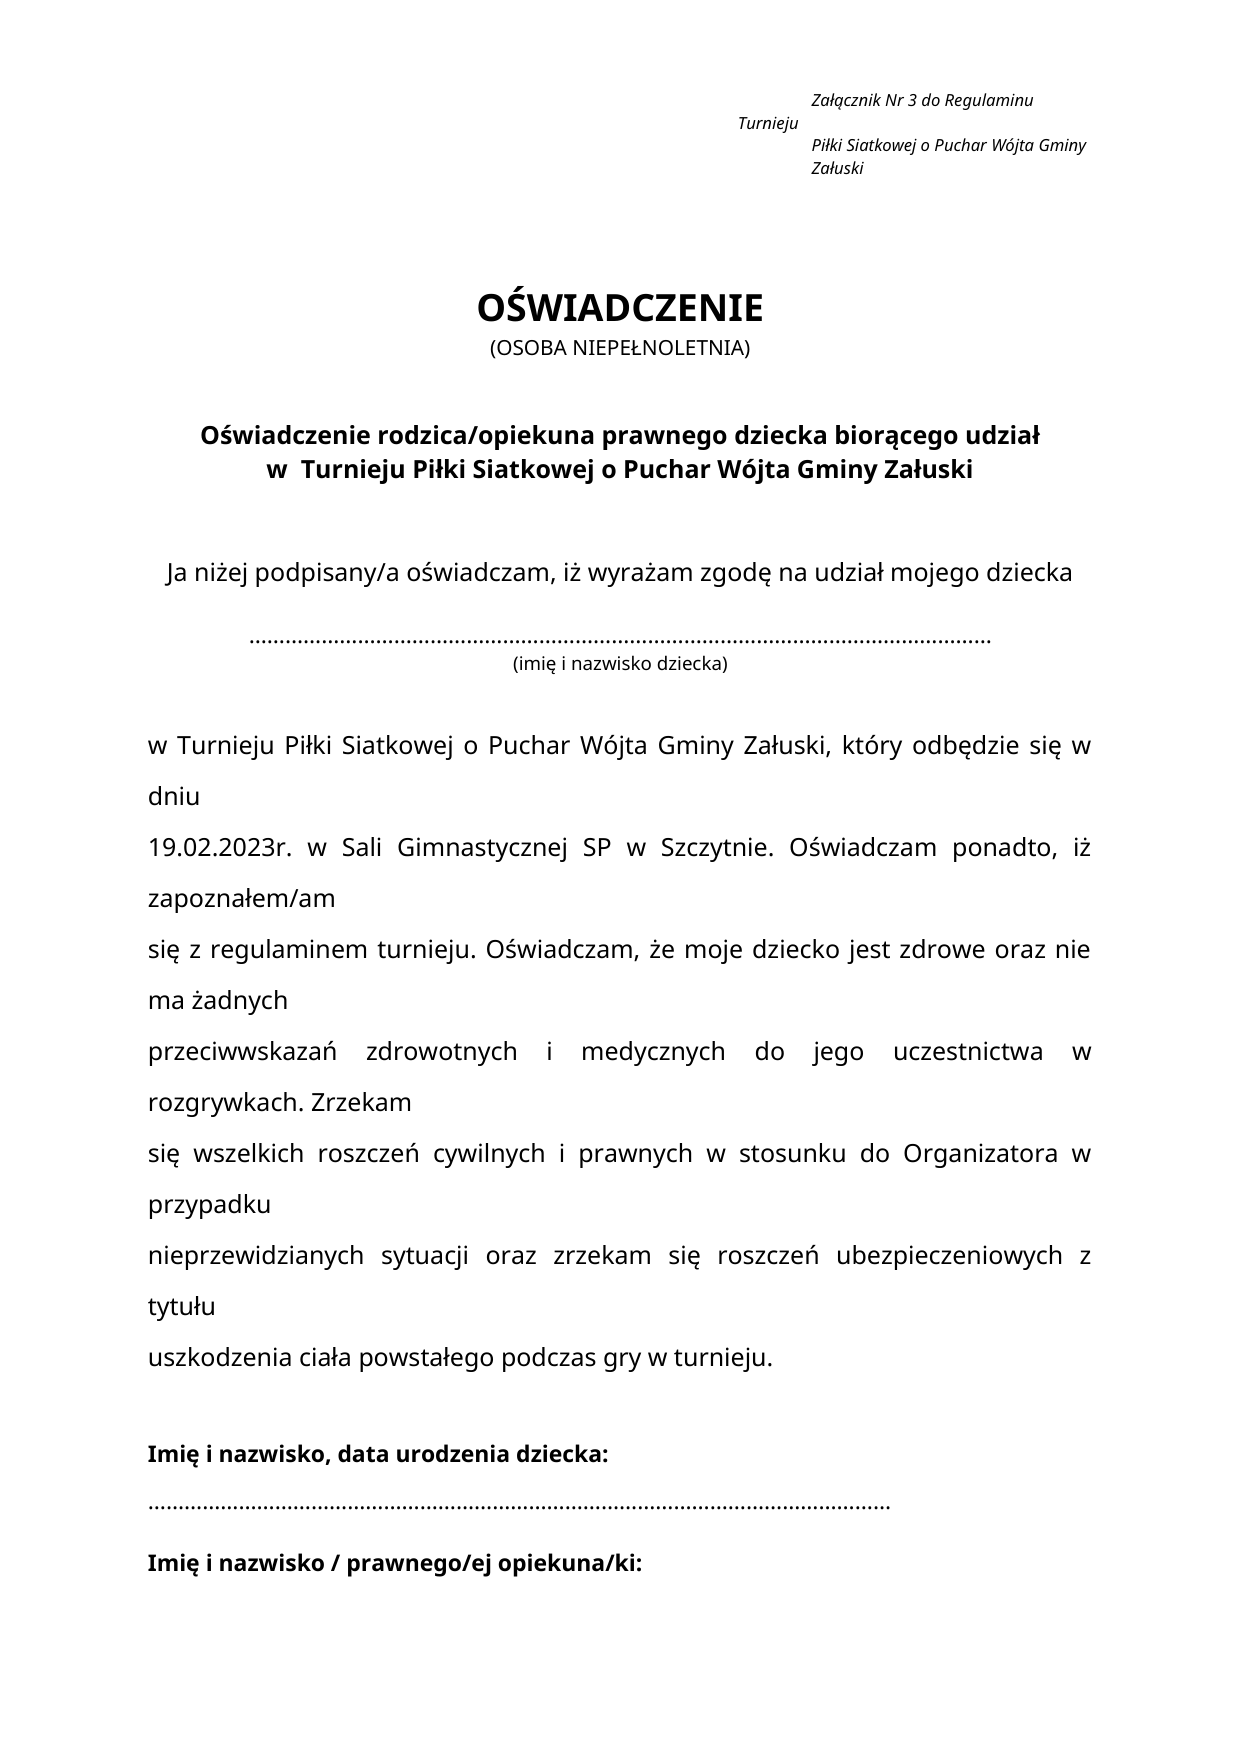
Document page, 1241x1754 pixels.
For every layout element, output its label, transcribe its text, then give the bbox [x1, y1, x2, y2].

text Imię i nazwisko / prawnego/ej opiekuna/ki: [148, 1547, 1093, 1578]
text …………………………………………………………………………………………………………… [148, 619, 1093, 651]
text Oświadczenie rodzica/opiekuna prawnego dziecka biorącego udział [148, 418, 1093, 452]
text się z regulaminem turnieju. Oświadczam, że moje dziecko jest zdrowe oraz nie ma żadnych [148, 931, 1093, 1017]
text w Turnieju Piłki Siatkowej o Puchar Wójta Gminy Załuski [148, 452, 1093, 486]
text (OSOBA NIEPEŁNOLETNIA) [148, 333, 1093, 361]
text w Turnieju Piłki Siatkowej o Puchar Wójta Gminy Załuski, który odbędzie się w dniu [148, 727, 1093, 812]
text Piłki Siatkowej o Puchar Wójta Gminy Załuski [811, 134, 1093, 179]
text 19.02.2023r. w Sali Gimnastycznej SP w Szczytnie. Oświadczam ponadto, iż zapoznałem/am [148, 829, 1093, 914]
text (imię i nazwisko dziecka) [148, 651, 1093, 676]
text przeciwwskazań zdrowotnych i medycznych do jego uczestnictwa w rozgrywkach. Zrzekam [148, 1033, 1093, 1119]
text Imię i nazwisko, data urodzenia dziecka: [148, 1438, 1093, 1469]
text OŚWIADCZENIE [148, 282, 1093, 333]
text uszkodzenia ciała powstałego podczas gry w turnieju. [148, 1340, 1093, 1374]
text Załącznik Nr 3 do Regulaminu Turnieju [738, 89, 1093, 134]
text nieprzewidzianych sytuacji oraz zrzekam się roszczeń ubezpieczeniowych z tytułu [148, 1238, 1093, 1323]
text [148, 1484, 1093, 1516]
text Ja niżej podpisany/a oświadczam, iż wyrażam zgodę na udział mojego dziecka [148, 554, 1093, 588]
text się wszelkich roszczeń cywilnych i prawnych w stosunku do Organizatora w przypadku [148, 1136, 1093, 1221]
